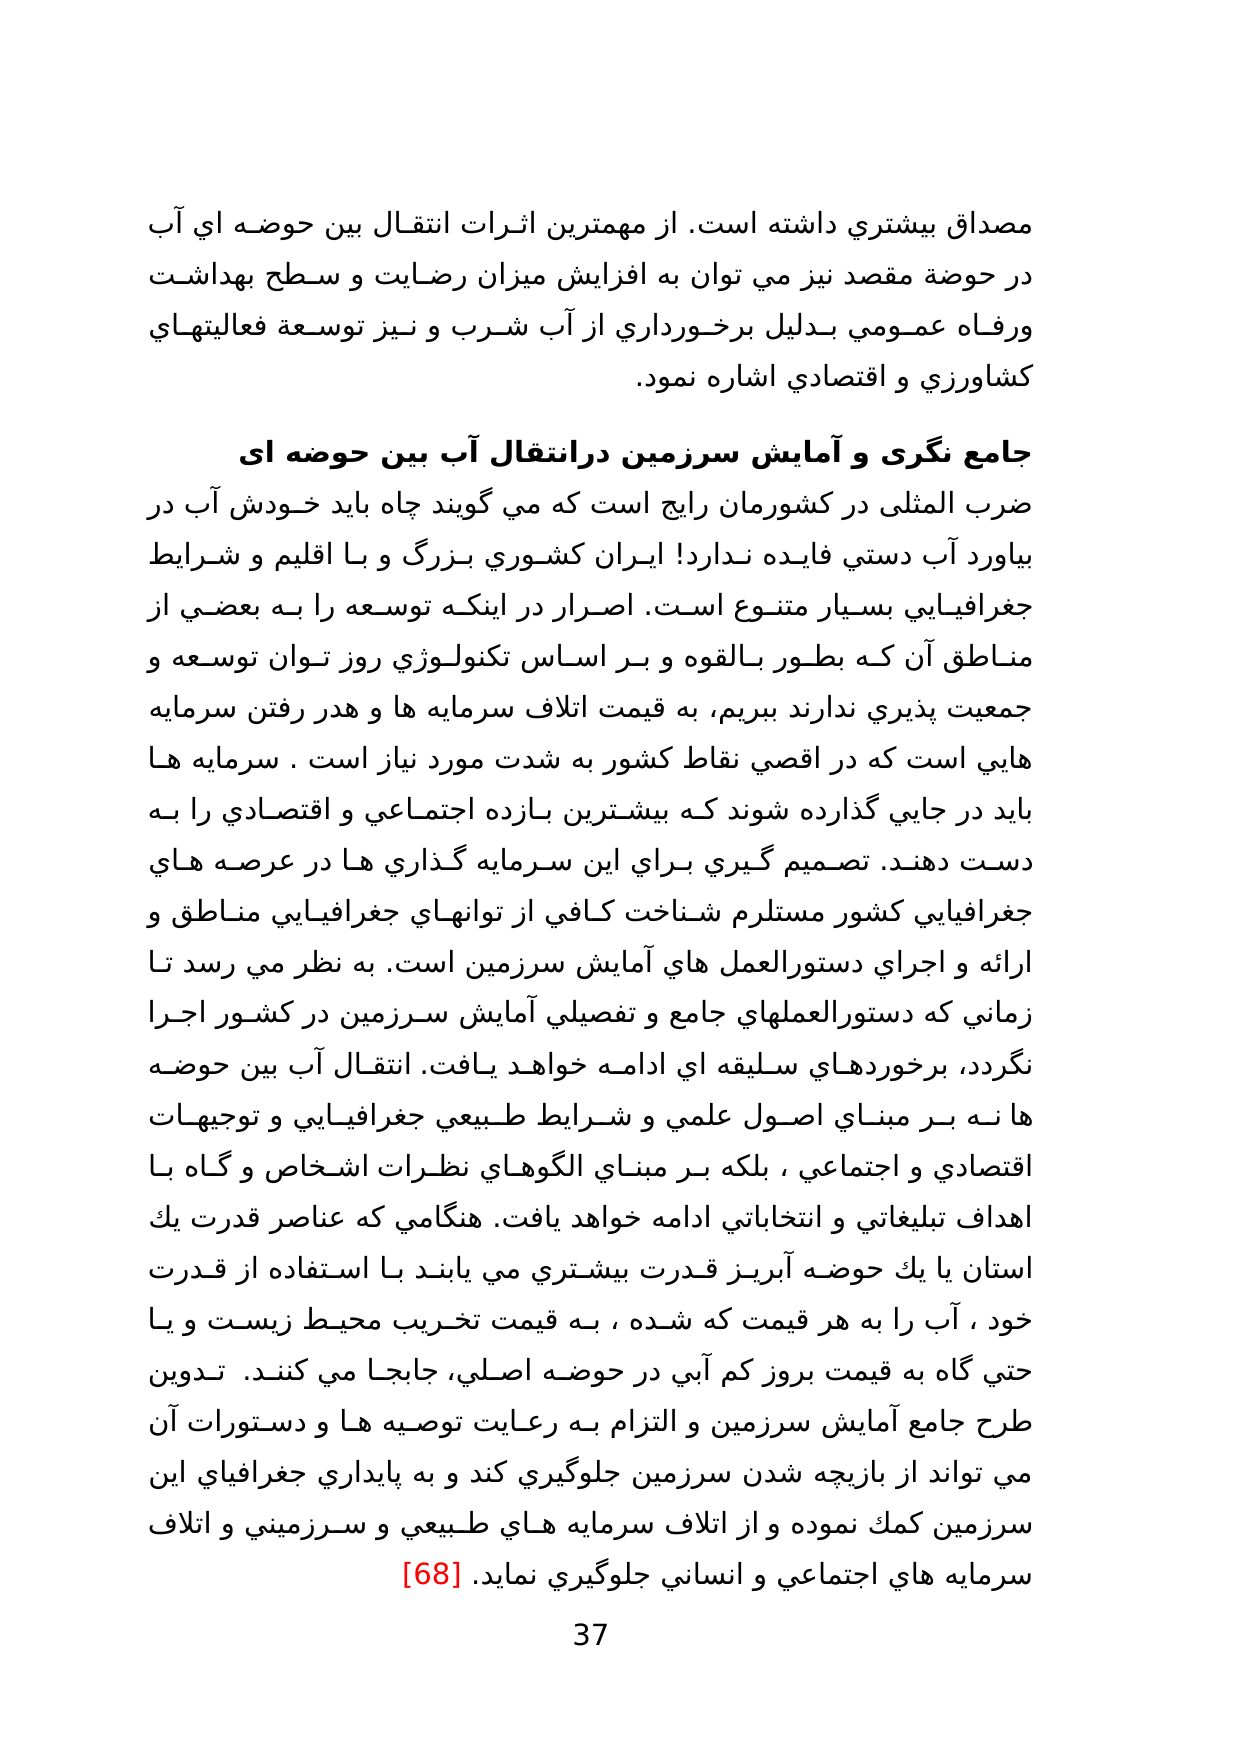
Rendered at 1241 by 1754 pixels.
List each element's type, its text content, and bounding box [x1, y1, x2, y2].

subtitle جامع نگری و آمایش سرزمین درانتقال آب بین حوضه ای [148, 436, 1034, 469]
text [148, 207, 1034, 393]
text ضرب المثلی در کشورمان رایج است كه مي گويند چاه بايد خودش آب در بياورد آب دستي فايده ندارد! ايران كشوري بزرگ و با اقليم و شرايط جغرافيايي بسيار متنوع است. اصرار در اينكه توسعه را به بعضي از مناطق آن كه بطور بالقوه و بر اساس تكنولوژي روز توان توسعه و جمعيت پذيري ندارند ببریم، به قيمت اتلاف سرمايه ها و هدر رفتن سرمايه هايي است كه در اقصي نقاط كشور به شدت مورد نياز است . سرمايه ها بايد در جايي گذارده شوند كه بيشترين بازده اجتماعي و اقتصادي را به دست دهند. تصميم گيري براي اين سرمايه گذاري ها در عرصه هاي جغرافيايي كشور مستلرم شناخت كافي از توانهاي جغرافيايي مناطق و ارائه و اجراي دستورالعمل هاي آمايش سرزمين است. به نظر مي رسد تا زماني كه دستورالعملهاي جامع و تفصيلي آمايش سرزمين در كشور اجرا نگردد، برخوردهاي سليقه اي ادامه خواهد يافت. انتقال آب بين حوضه ها نه بر مبناي اصول علمي و شرايط طبيعي جغرافيايي و توجيهات اقتصادي و اجتماعي ، بلكه بر مبناي الگوهاي نظرات اشخاص و گاه با اهداف تبليغاتي و انتخاباتي ادامه خواهد يافت. هنگامي كه عناصر قدرت يك استان يا يك حوضه آبريز قدرت بيشتري مي يابند با استفاده از قدرت خود ، آب را به هر قيمت كه شده ، به قيمت تخريب محيط زيست و يا حتي گاه به قيمت بروز كم آبي در حوضه اصلي، جابجا مي كنند. تدوين طرح جامع آمايش سرزمين و التزام به رعايت توصيه ها و دستورات آن مي تواند از بازيچه شدن سرزمين جلوگيري كند و به پايداري جغرافياي اين سرزمين كمك نموده و از اتلاف سرمايه هاي طبيعي و سرزميني و اتلاف سرمايه هاي اجتماعي و انساني جلوگيري نماید. [68] [148, 486, 1034, 1591]
